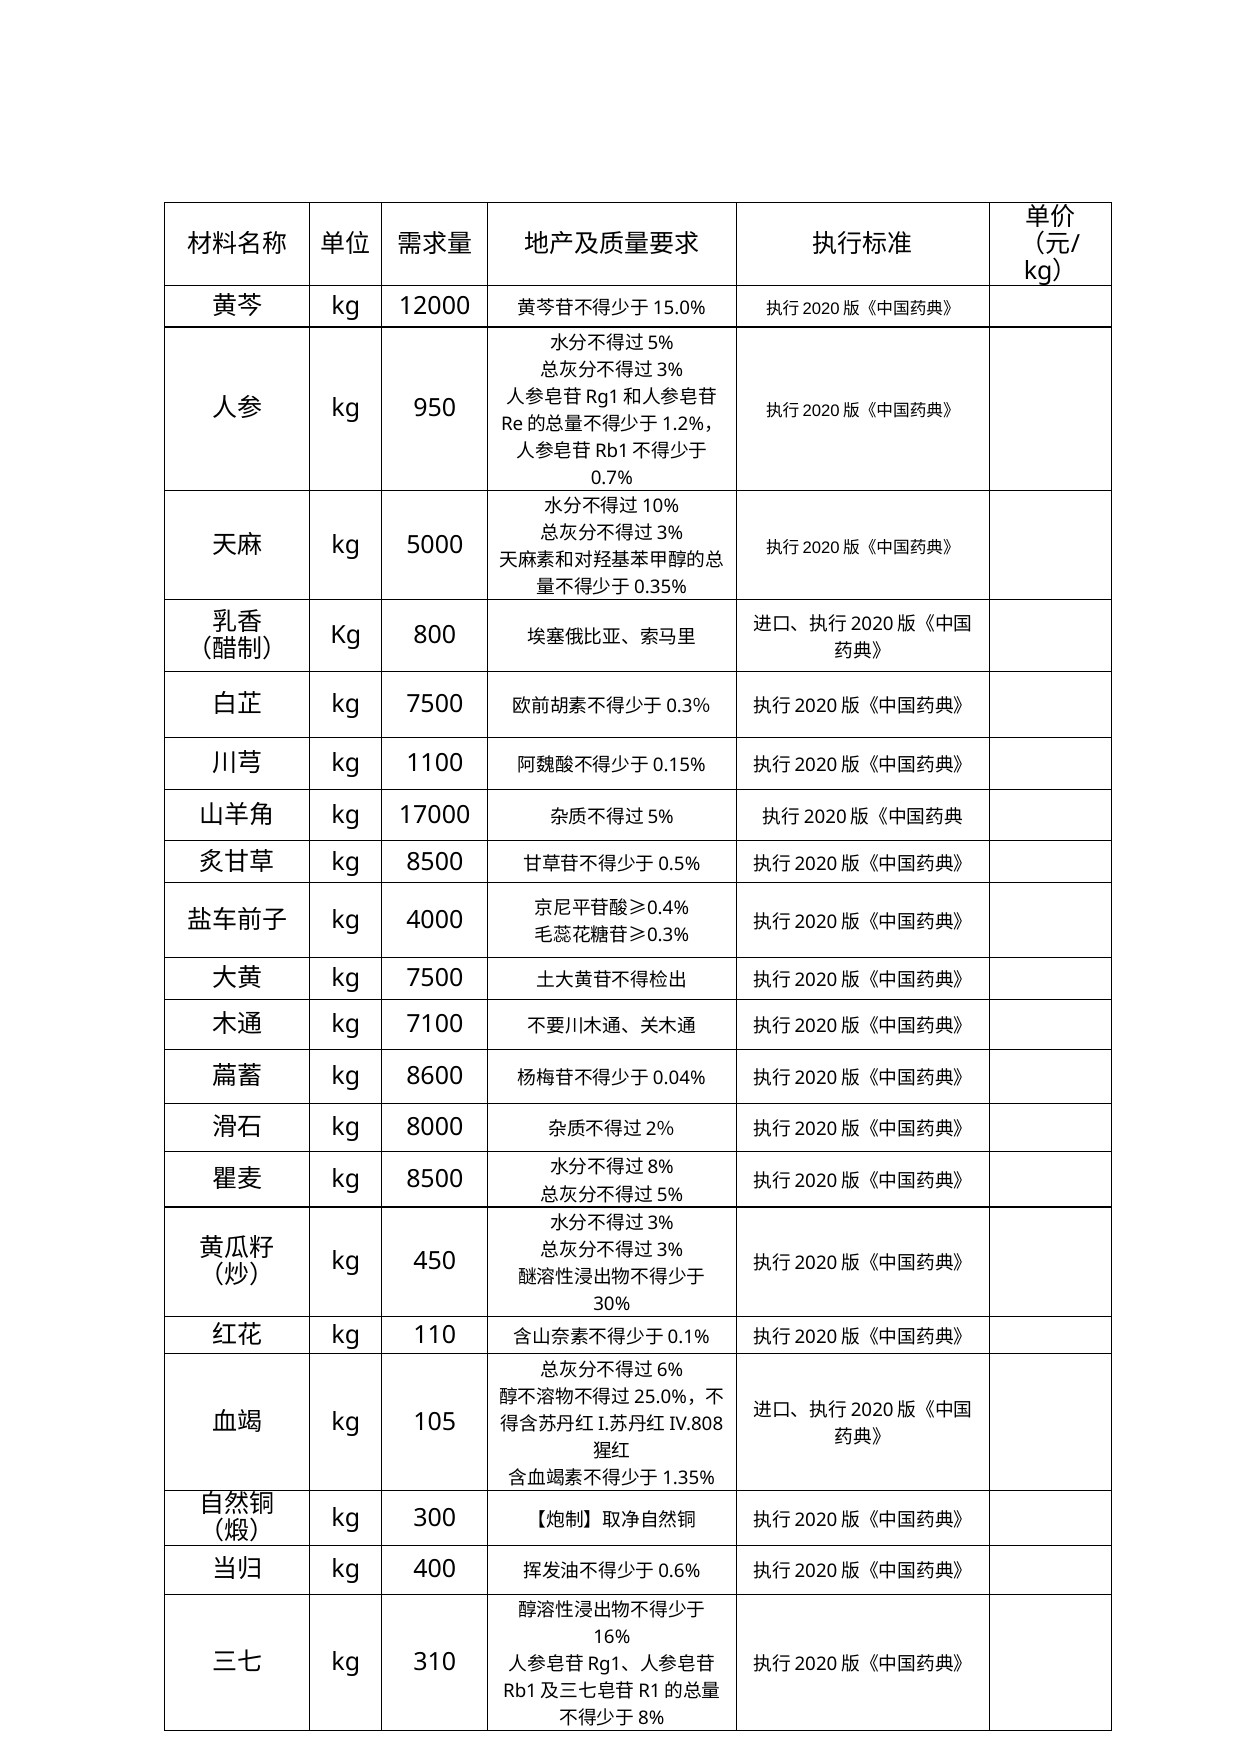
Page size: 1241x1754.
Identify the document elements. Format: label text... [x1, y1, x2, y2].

table_cell 执行2020版《中国药典》 [737, 958, 989, 999]
table_cell 黄芩苷不得少于15.0% [488, 286, 736, 326]
table_cell 埃塞俄比亚、索马里 [488, 600, 736, 671]
table_cell 血竭 [165, 1354, 309, 1490]
table_cell 杂质不得过5% [488, 790, 736, 840]
table_cell 450 [382, 1208, 487, 1316]
table_cell kg [310, 1104, 381, 1151]
table_cell 水分不得过10% 总灰分不得过3% 天麻素和对羟基苯甲醇的总量不得少于0.35% [488, 491, 736, 599]
table_cell 瞿麦 [165, 1152, 309, 1206]
table_cell [990, 790, 1111, 840]
table_cell kg [310, 328, 381, 490]
table_cell kg [310, 1317, 381, 1353]
table_cell 当归 [165, 1546, 309, 1593]
table_cell 执行2020版《中国药典》 [737, 738, 989, 788]
table_cell [990, 1354, 1111, 1490]
table_cell 黄芩 [165, 286, 309, 326]
table_cell 1100 [382, 738, 487, 788]
table_cell kg [310, 790, 381, 840]
table_cell 挥发油不得少于0.6% [488, 1546, 736, 1593]
table_cell kg [310, 286, 381, 326]
table_cell 310 [382, 1595, 487, 1730]
table_cell 自然铜（煅） [165, 1491, 309, 1545]
table_cell kg [310, 1050, 381, 1103]
table_header 地产及质量要求 [488, 203, 736, 284]
table_cell [990, 738, 1111, 788]
table_cell 杨梅苷不得少于0.04% [488, 1050, 736, 1103]
table_cell 950 [382, 328, 487, 490]
table_cell [990, 1208, 1111, 1316]
table_cell 甘草苷不得少于0.5% [488, 841, 736, 882]
table_cell 水分不得过3% 总灰分不得过3% 醚溶性浸出物不得少于30% [488, 1208, 736, 1316]
table_cell 8500 [382, 841, 487, 882]
table_cell kg [310, 1152, 381, 1206]
table_cell Kg [310, 600, 381, 671]
table_cell 7500 [382, 958, 487, 999]
table_cell [990, 883, 1111, 957]
table_cell 执行2020版《中国药典》 [737, 1491, 989, 1545]
table_cell [990, 1050, 1111, 1103]
table_cell 400 [382, 1546, 487, 1593]
table_cell 滑石 [165, 1104, 309, 1151]
table_cell kg [310, 738, 381, 788]
table_cell 执行2020版《中国药典》 [737, 1104, 989, 1151]
table_cell 进口、执行2020版《中国药典》 [737, 600, 989, 671]
table_cell 水分不得过5% 总灰分不得过3% 人参皂苷Rg1和人参皂苷Re的总量不得少于1.2%，人参皂苷Rb1不得少于0.7% [488, 328, 736, 490]
table_cell 执行2020版《中国药典》 [737, 1595, 989, 1730]
table_cell [990, 1546, 1111, 1593]
table_cell [990, 600, 1111, 671]
table_cell 红花 [165, 1317, 309, 1353]
table_cell [990, 1317, 1111, 1353]
table_cell 执行2020版《中国药典》 [737, 1050, 989, 1103]
table_cell 白芷 [165, 672, 309, 737]
table_cell 进口、执行2020版《中国药典》 [737, 1354, 989, 1490]
table_cell 800 [382, 600, 487, 671]
table_cell 执行2020版《中国药典》 [737, 1317, 989, 1353]
table_cell [990, 1104, 1111, 1151]
table_cell 8000 [382, 1104, 487, 1151]
table_cell kg [310, 1491, 381, 1545]
table_cell kg [310, 1354, 381, 1490]
table_cell 8500 [382, 1152, 487, 1206]
table_cell 4000 [382, 883, 487, 957]
table_cell [990, 958, 1111, 999]
table_cell 黄瓜籽（炒） [165, 1208, 309, 1316]
table_cell 川芎 [165, 738, 309, 788]
table_cell 木通 [165, 1000, 309, 1049]
table_cell 12000 [382, 286, 487, 326]
table_cell 执行2020版《中国药典》 [737, 672, 989, 737]
table_header 单价（元/kg） [990, 203, 1111, 284]
table_cell 水分不得过8% 总灰分不得过5% [488, 1152, 736, 1206]
table_cell 天麻 [165, 491, 309, 599]
table_cell 【炮制】取净自然铜 [488, 1491, 736, 1545]
table_cell 执行2020版《中国药典》 [737, 286, 989, 326]
table_cell 执行2020版《中国药典》 [737, 1208, 989, 1316]
table_cell 醇溶性浸出物不得少于16% 人参皂苷Rg1、人参皂苷Rb1及三七皂苷R1的总量不得少于8% [488, 1595, 736, 1730]
table_cell 盐车前子 [165, 883, 309, 957]
table_header 执行标准 [737, 203, 989, 284]
table_cell [990, 1152, 1111, 1206]
table_cell [990, 1595, 1111, 1730]
table_cell 17000 [382, 790, 487, 840]
table_cell 300 [382, 1491, 487, 1545]
table_cell 萹蓄 [165, 1050, 309, 1103]
table_cell kg [310, 958, 381, 999]
table_cell 炙甘草 [165, 841, 309, 882]
table_cell [990, 491, 1111, 599]
table_cell 不要川木通、关木通 [488, 1000, 736, 1049]
table_cell 欧前胡素不得少于0.3％ [488, 672, 736, 737]
table_cell [990, 286, 1111, 326]
table_cell [990, 328, 1111, 490]
table_cell [990, 1491, 1111, 1545]
table_header 单位 [310, 203, 381, 284]
table_cell 执行2020版《中国药典》 [737, 491, 989, 599]
table_cell [990, 841, 1111, 882]
table_cell 5000 [382, 491, 487, 599]
table_cell 110 [382, 1317, 487, 1353]
table_cell [990, 1000, 1111, 1049]
table_cell [990, 672, 1111, 737]
table_cell kg [310, 1546, 381, 1593]
table_header 需求量 [382, 203, 487, 284]
table_cell 土大黄苷不得检出 [488, 958, 736, 999]
table_cell 7500 [382, 672, 487, 737]
table_cell 执行2020版《中国药典》 [737, 328, 989, 490]
table_cell 执行2020版《中国药典》 [737, 841, 989, 882]
table_cell 执行2020版《中国药典》 [737, 883, 989, 957]
table_cell kg [310, 1000, 381, 1049]
table_cell 杂质不得过2％ [488, 1104, 736, 1151]
table_cell kg [310, 672, 381, 737]
table_cell 京尼平苷酸≥0.4% 毛蕊花糖苷≥0.3% [488, 883, 736, 957]
table_cell kg [310, 841, 381, 882]
table_cell 含山奈素不得少于0.1% [488, 1317, 736, 1353]
table_cell kg [310, 1595, 381, 1730]
table_header 材料名称 [165, 203, 309, 284]
table_cell 执行2020版《中国药典》 [737, 1546, 989, 1593]
table_cell 三七 [165, 1595, 309, 1730]
table_cell 执行2020版《中国药典 [737, 790, 989, 840]
table_cell 人参 [165, 328, 309, 490]
table_cell kg [310, 883, 381, 957]
table_cell 阿魏酸不得少于0.15% [488, 738, 736, 788]
table_cell 总灰分不得过6% 醇不溶物不得过25.0%，不得含苏丹红I.苏丹红IV.808猩红 含血竭素不得少于1.35% [488, 1354, 736, 1490]
table_cell 105 [382, 1354, 487, 1490]
table_cell 执行2020版《中国药典》 [737, 1152, 989, 1206]
table_cell 山羊角 [165, 790, 309, 840]
table_cell 8600 [382, 1050, 487, 1103]
table_cell 大黄 [165, 958, 309, 999]
table_cell 7100 [382, 1000, 487, 1049]
table_cell 执行2020版《中国药典》 [737, 1000, 989, 1049]
table_cell kg [310, 491, 381, 599]
table_cell 乳香 （醋制） [165, 600, 309, 671]
table_cell kg [310, 1208, 381, 1316]
